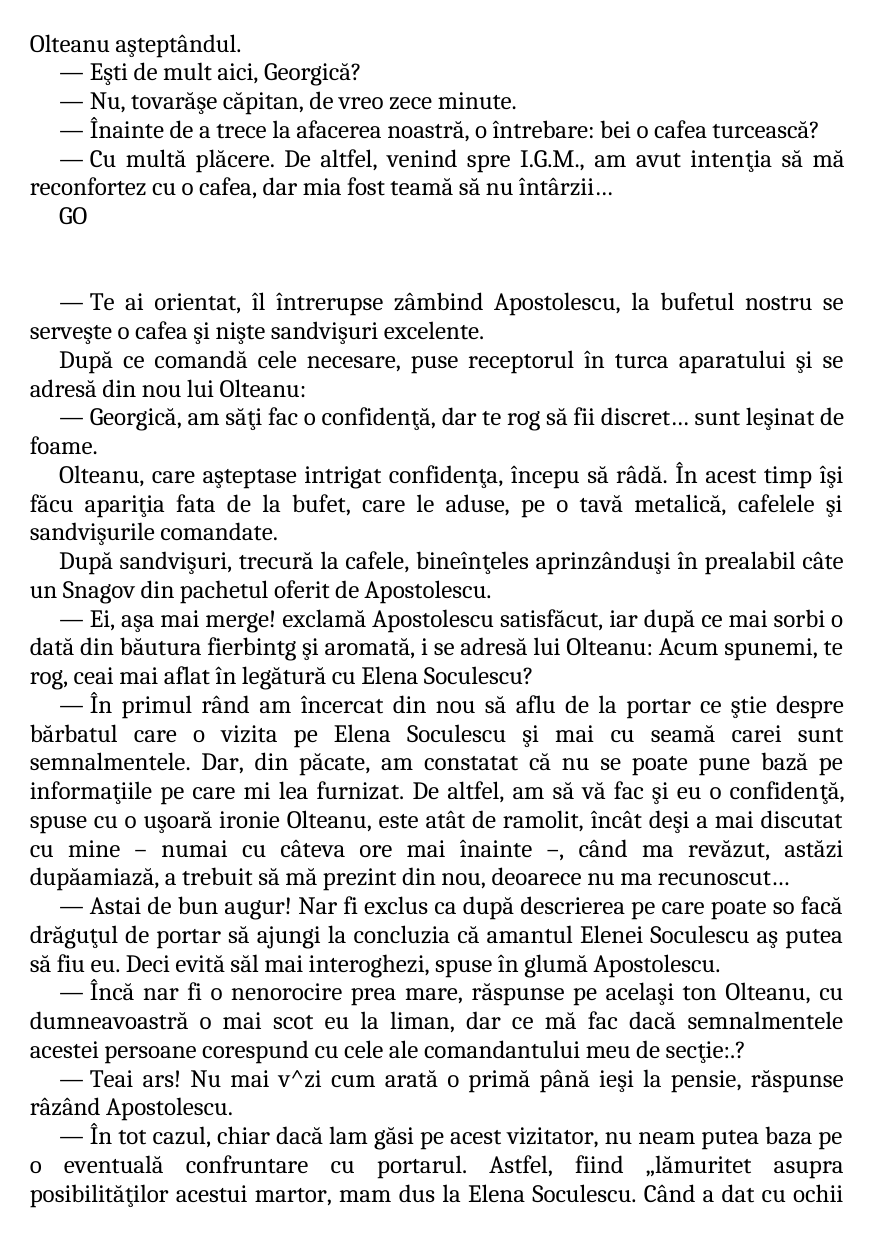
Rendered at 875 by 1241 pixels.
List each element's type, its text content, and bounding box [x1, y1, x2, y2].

text — În primul rând am încercat din nou să aflu de la portar ce ştie despre bărbatul care o vizita pe Elena Soculescu şi mai cu seamă carei sunt semnalmentele. Dar, din păcate, am constatat că nu se poate pune bază pe informaţiile pe care mi lea furnizat. De altfel, am să vă fac şi eu o confidenţă, spuse cu o uşoară ironie Olteanu, este atât de ramolit, încât deşi a mai discutat cu mine – numai cu câteva ore mai înainte –, când ma revăzut, astăzi dupăamiază, a trebuit să mă prezint din nou, deoarece nu ma recunoscut… [29, 691, 844, 892]
text — Nu, tovarăşe căpitan, de vreo zece minute. [29, 87, 844, 116]
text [29, 1122, 844, 1208]
text — Teai ars! Nu mai v^zi cum arată o primă până ieşi la pensie, răspunse râzând Apostolescu. [29, 1064, 844, 1122]
text După ce comandă cele necesare, puse receptorul în turca aparatului şi se adresă din nou lui Olteanu: [29, 346, 844, 403]
text — Înainte de a trece la afacerea noastră, o întrebare: bei o cafea turcească? [29, 116, 844, 144]
text — Te ai orientat, îl întrerupse zâmbind Apostolescu, la bufetul nostru se serveşte o cafea şi nişte sandvişuri excelente. [29, 288, 844, 346]
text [29, 29, 844, 58]
text — Eşti de mult aici, Georgică? [29, 58, 844, 87]
text GO [29, 202, 844, 231]
text După sandvişuri, trecură la cafele, bineînţeles aprinzânduşi în prealabil câte un Snagov din pachetul oferit de Apostolescu. [29, 547, 844, 604]
text — Cu multă plăcere. De altfel, venind spre I.G.M., am avut intenţia să mă reconfortez cu o cafea, dar mia fost teamă să nu întârzii… [29, 144, 844, 202]
text Olteanu, care aşteptase intrigat confidenţa, începu să râdă. În acest timp îşi făcu apariţia fata de la bufet, care le aduse, pe o tavă metalică, cafelele şi sandvişurile comandate. [29, 461, 844, 547]
text — Georgică, am săţi fac o confidenţă, dar te rog să fii discret… sunt leşinat de foame. [29, 403, 844, 461]
text — Încă nar fi o nenorocire prea mare, răspunse pe acelaşi ton Olteanu, cu dumneavoastră o mai scot eu la liman, dar ce mă fac dacă semnalmentele acestei persoane corespund cu cele ale comandantului meu de secţie:.? [29, 978, 844, 1064]
text — Ei, aşa mai merge! exclamă Apostolescu satisfăcut, iar după ce mai sorbi o dată din băutura fierbintg şi aromată, i se adresă lui Olteanu: Acum spunemi, te rog, ceai mai aflat în legătură cu Elena Soculescu? [29, 604, 844, 691]
text — Astai de bun augur! Nar fi exclus ca după descrierea pe care poate so facă drăguţul de portar să ajungi la concluzia că amantul Elenei Soculescu aş putea să fiu eu. Deci evită săl mai interoghezi, spuse în glumă Apostolescu. [29, 892, 844, 978]
